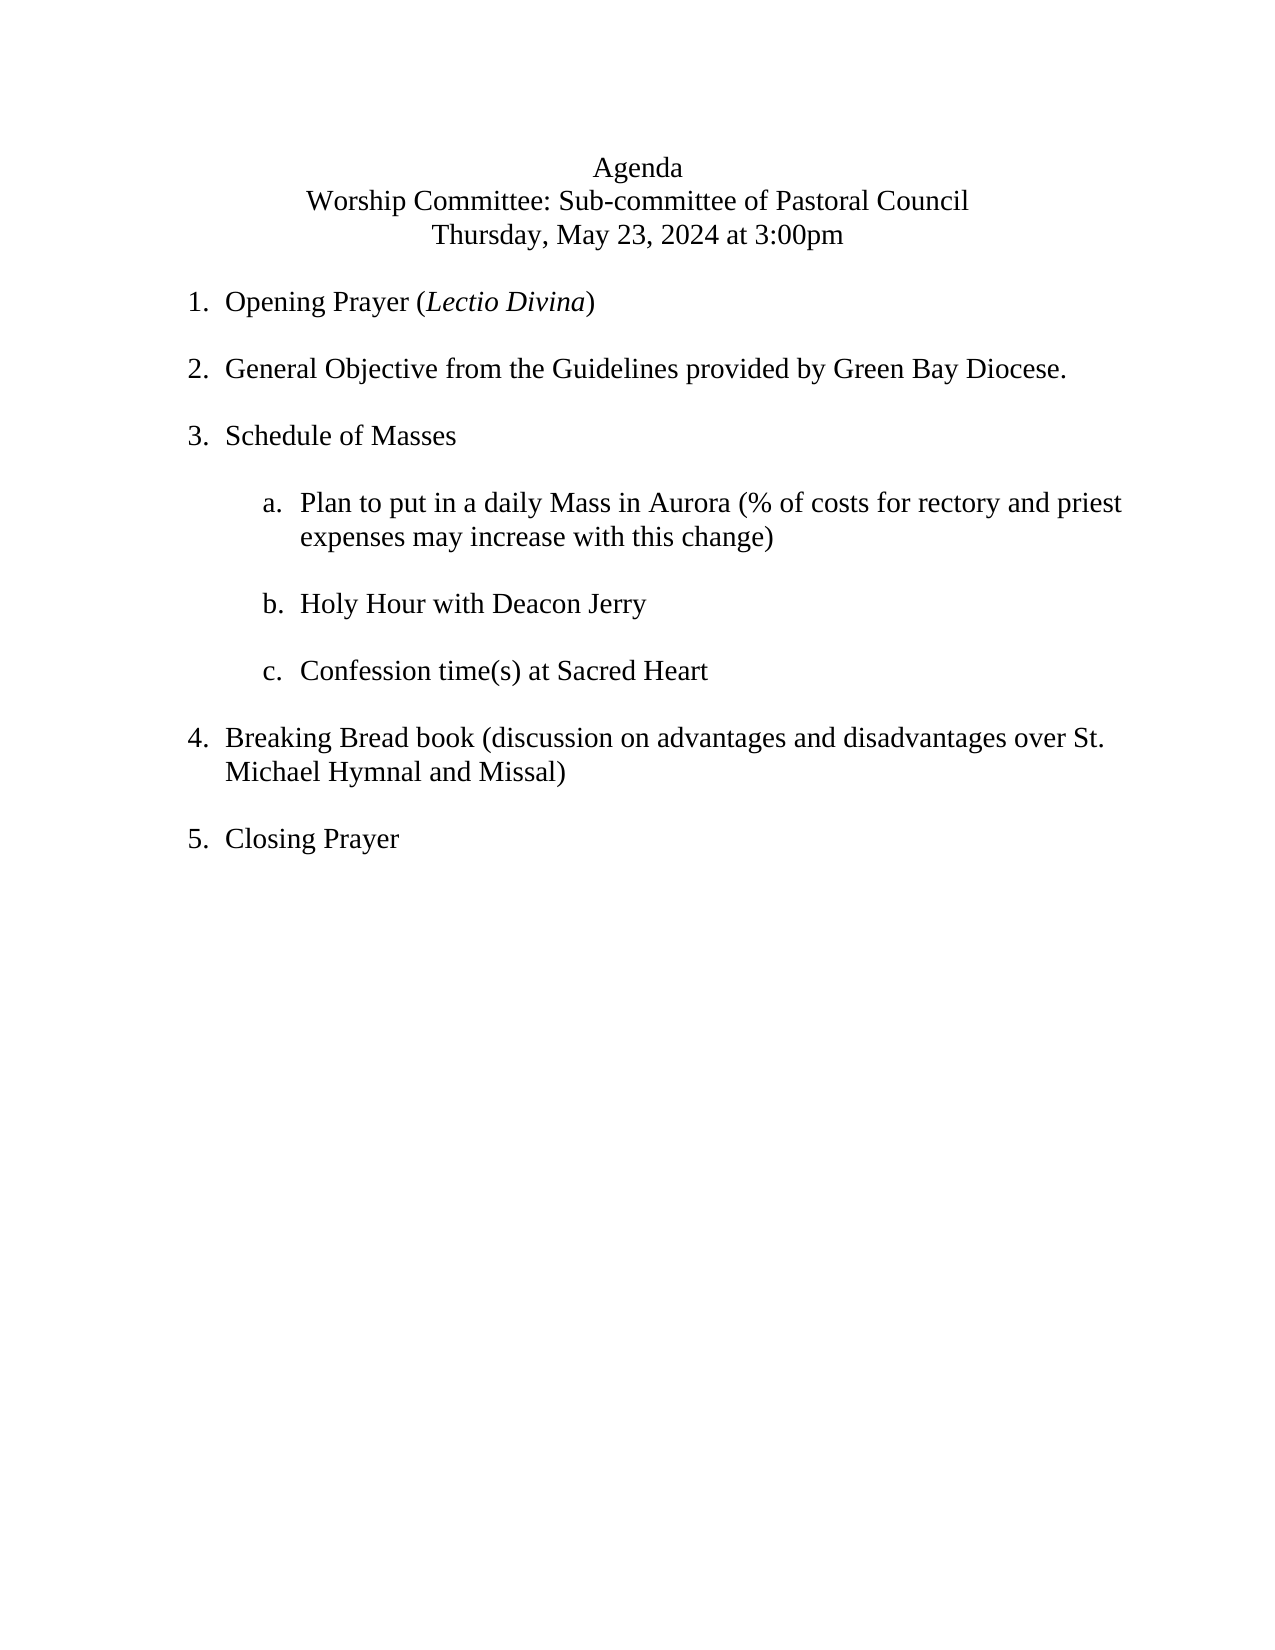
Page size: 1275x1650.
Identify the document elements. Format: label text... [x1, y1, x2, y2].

list Closing Prayer [187, 821, 1125, 854]
list Confession time(s) at Sacred Heart [262, 653, 1125, 687]
list Opening Prayer (Lectio Divina) [187, 284, 1125, 318]
list Plan to put in a daily Mass in Aurora (% of costs for rectory and priest expenses may increase with this change) [262, 485, 1125, 552]
list Holy Hour with Deacon Jerry [262, 586, 1125, 619]
text Thursday, May 23, 2024 at 3:00pm [150, 217, 1125, 251]
list Breaking Bread book (discussion on advantages and disadvantages over St. Michael Hymnal and Missal) [187, 720, 1125, 787]
text Worship Committee: Sub-committee of Pastoral Council [150, 183, 1125, 217]
list Schedule of Masses [187, 418, 1125, 452]
text Agenda [150, 150, 1125, 183]
list General Objective from the Guidelines provided by Green Bay Diocese. [187, 351, 1125, 385]
